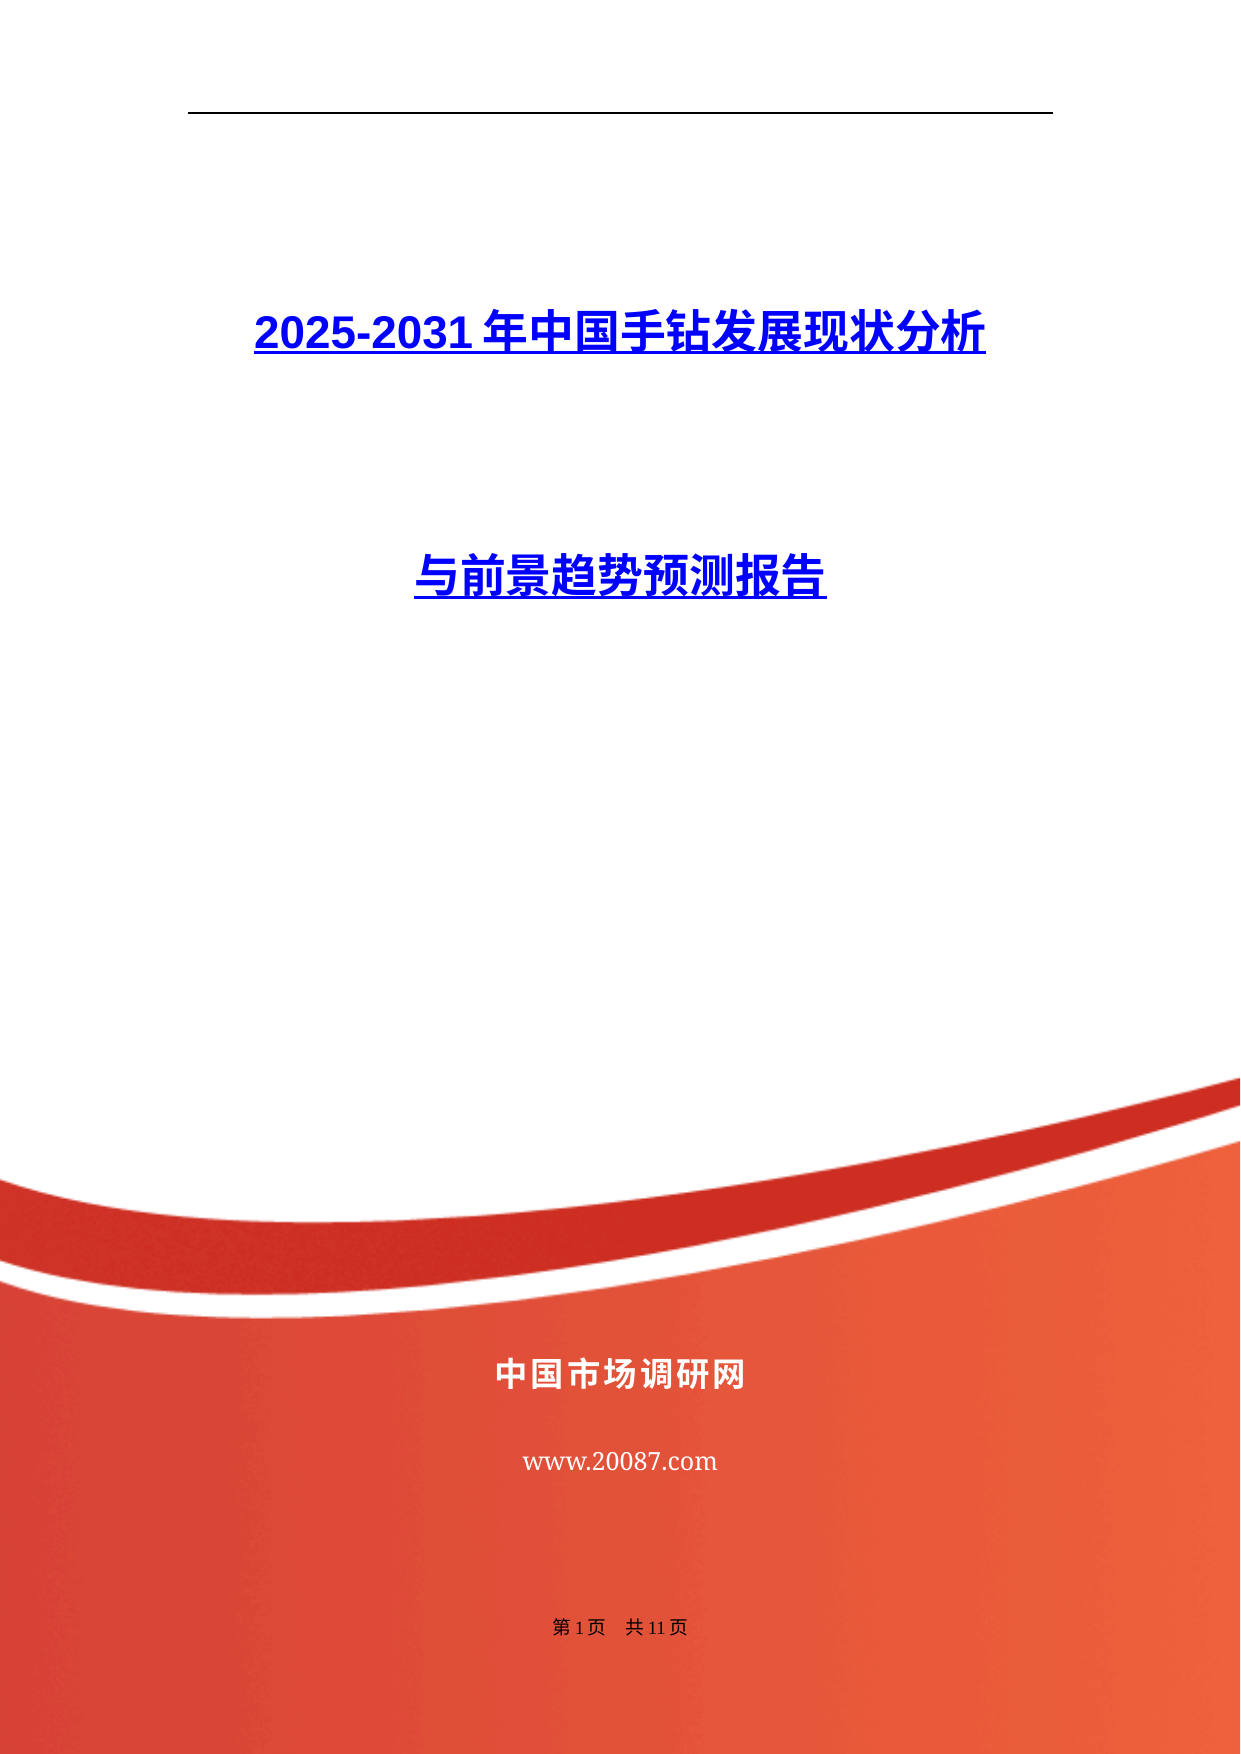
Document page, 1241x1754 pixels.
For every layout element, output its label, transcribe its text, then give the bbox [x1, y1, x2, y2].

text www.20087.com [187, 1428, 1053, 1493]
table_header 2025-2031年中国手钻发展现状分析与前景趋势预测报告 [188, 207, 1053, 773]
picture [0, 1006, 1241, 1754]
subtitle 中国市场调研网 [187, 1339, 1053, 1404]
